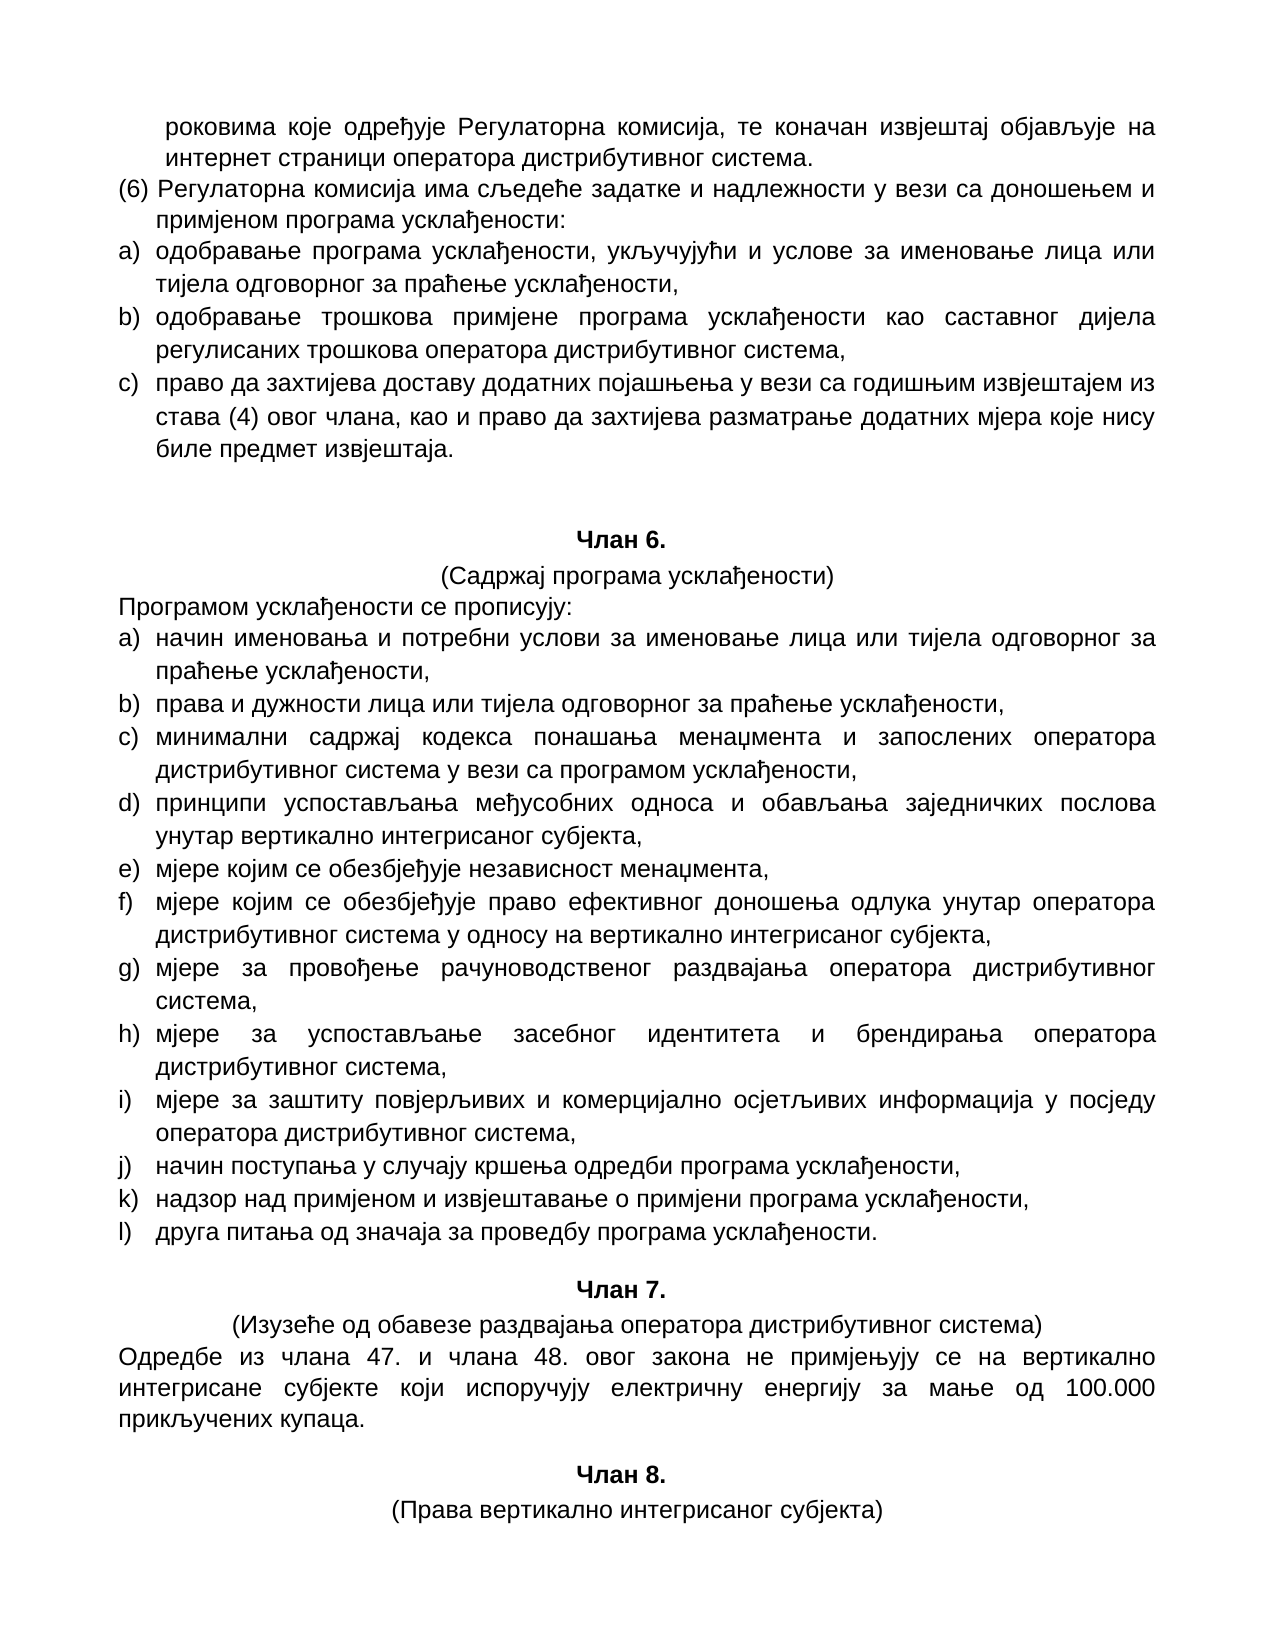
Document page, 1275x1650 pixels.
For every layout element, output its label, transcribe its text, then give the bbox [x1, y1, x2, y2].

list одобравање програма усклађености, укључујући и услове за именовање лица или тијела одговорног за праћење усклађености, [118, 236, 1157, 298]
subtitle (Садржај програма усклађености) [118, 561, 1157, 589]
list мјере за заштиту повјерљивих и комерцијално осјетљивих информација у посједу оператора дистрибутивног система, [118, 1085, 1157, 1147]
list права и дужности лица или тијела одговорног за праћење усклађености, [118, 689, 1157, 718]
text Програмом усклађености се прописују: [118, 592, 1157, 621]
list надзор над примјеном и извјештавање о примјени програма усклађености, [118, 1184, 1157, 1213]
subtitle (Изузеће од обавезе раздвајања оператора дистрибутивног система) [118, 1310, 1157, 1339]
list друга питања од значаја за проведбу програма усклађености. [118, 1217, 1157, 1246]
list мјере којим се обезбјеђује право ефективног доношења одлука унутар оператора дистрибутивног система у односу на вертикално интегрисаног субјекта, [118, 887, 1157, 949]
subtitle (Права вертикално интегрисаног субјекта) [118, 1495, 1157, 1523]
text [118, 112, 1157, 172]
list начин поступања у случају кршења одредби програма усклађености, [118, 1151, 1157, 1180]
list мјере за провођење рачуноводственог раздвајања оператора дистрибутивног система, [118, 953, 1157, 1015]
text Одредбе из члана 47. и члана 48. овог закона не примјењују се на вертикално интегрисане субјекте који испоручују електричну енергију за мање од 100.000 прикључених купаца. [118, 1341, 1157, 1432]
text (6) Регулаторна комисија има сљедеће задатке и надлежности у вези са доношењем и примјеном програма усклађености: [118, 174, 1157, 234]
list мјере којим се обезбјеђује независност менаџмента, [118, 854, 1157, 883]
list принципи успостављања међусобних односа и обављања заједничких послова унутар вертикално интегрисаног субјекта, [118, 788, 1157, 850]
list минимални садржај кодекса понашања менаџмента и запослених оператора дистрибутивног система у вези са програмом усклађености, [118, 722, 1157, 784]
list одобравање трошкова примјене програма усклађености као саставног дијела регулисаних трошкова оператора дистрибутивног система, [118, 302, 1157, 364]
list мјере за успостављање засебног идентитета и брендирања оператора дистрибутивног система, [118, 1019, 1157, 1081]
list начин именовања и потребни услови за именовање лица или тијела одговорног за праћење усклађености, [118, 623, 1157, 684]
list право да захтијева доставу додатних појашњења у вези са годишњим извјештајем из става (4) овог члана, као и право да захтијева разматрање додатних мјера које нису биле предмет извјештаја. [118, 368, 1157, 463]
